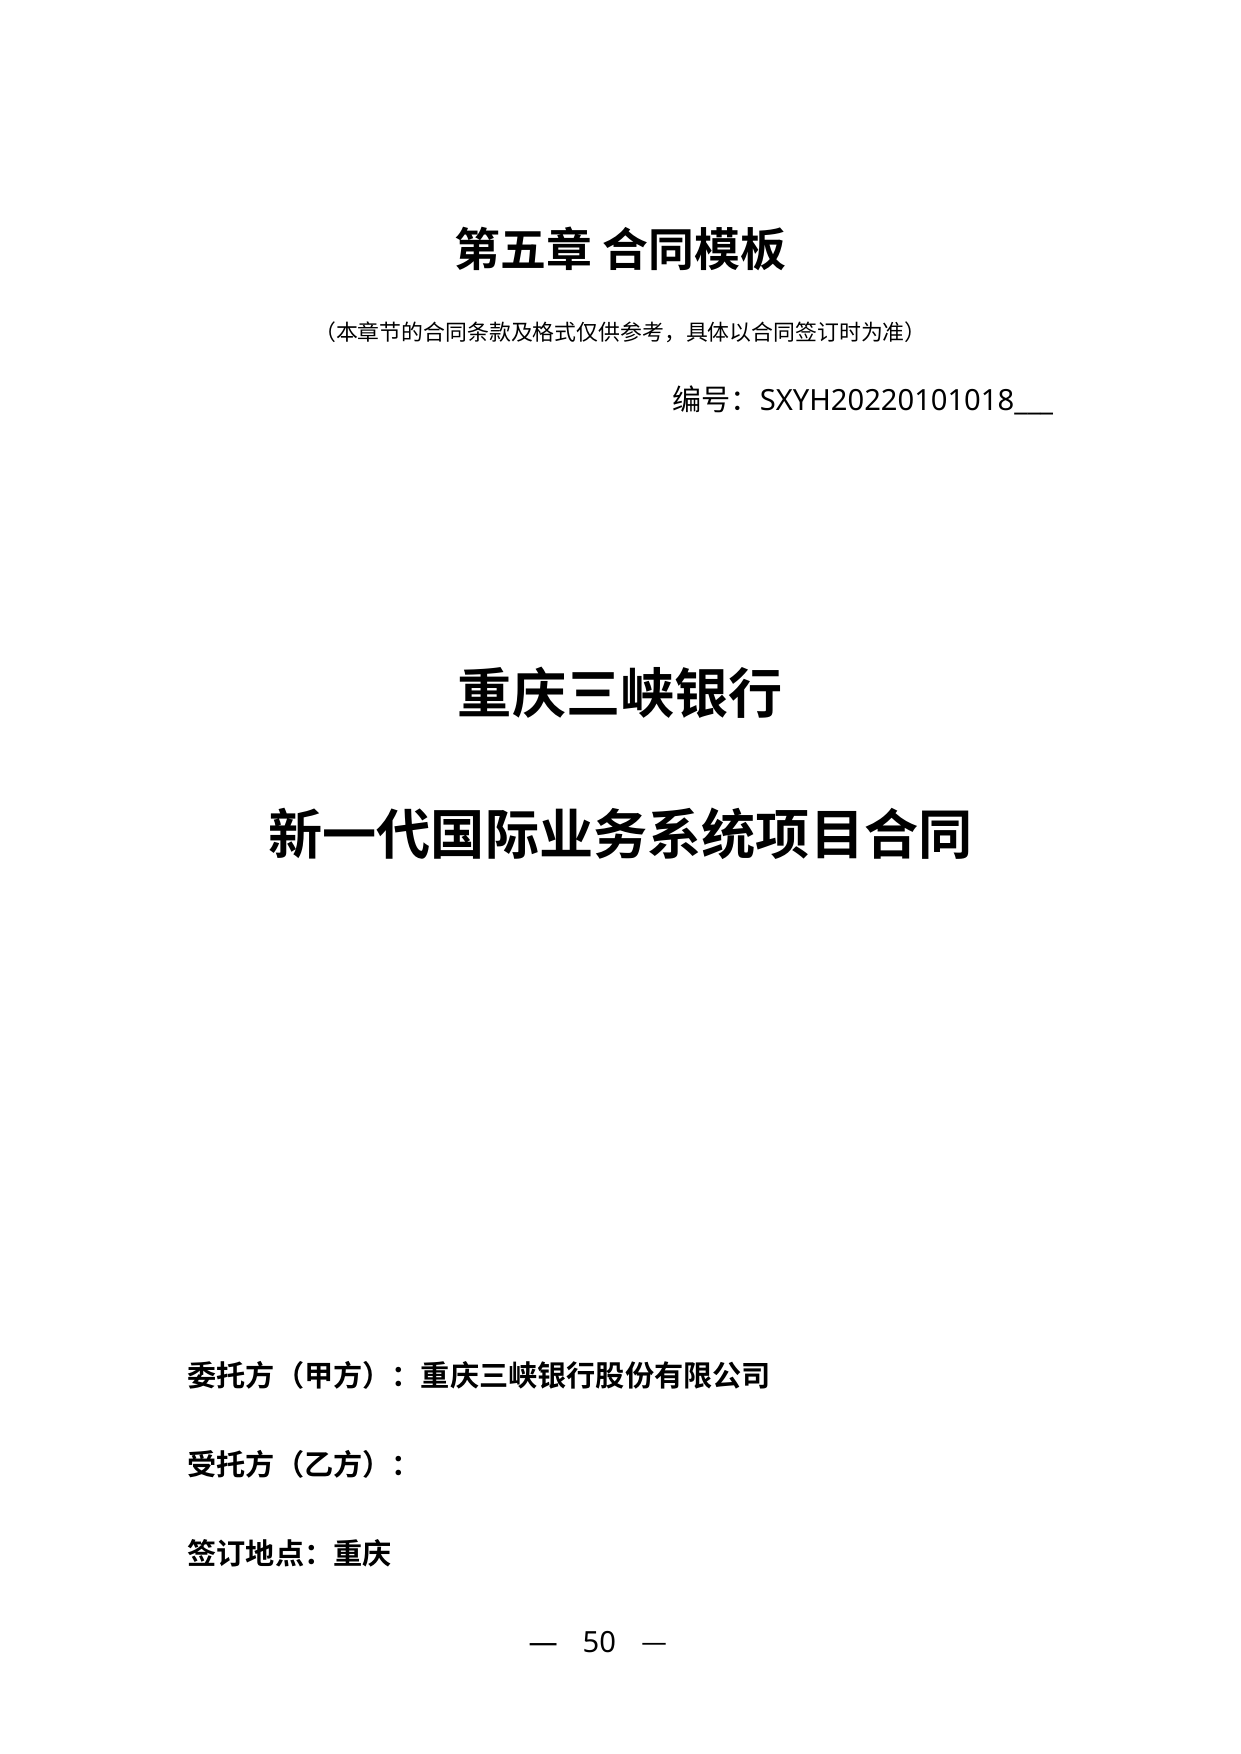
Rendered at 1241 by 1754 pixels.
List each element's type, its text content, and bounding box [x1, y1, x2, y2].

text 编号：SXYH20220101018___ [187, 363, 1053, 431]
text 第五章 合同模板 [187, 213, 1053, 281]
text 新一代国际业务系统项目合同 [187, 780, 1053, 882]
text 签订地点：重庆 [187, 1518, 1053, 1586]
text 委托方（甲方）：重庆三峡银行股份有限公司 [187, 1340, 1053, 1408]
text （本章节的合同条款及格式仅供参考，具体以合同签订时为准） [187, 314, 1053, 348]
text 重庆三峡银行 [187, 639, 1053, 741]
text 受托方（乙方）： [187, 1429, 1053, 1497]
